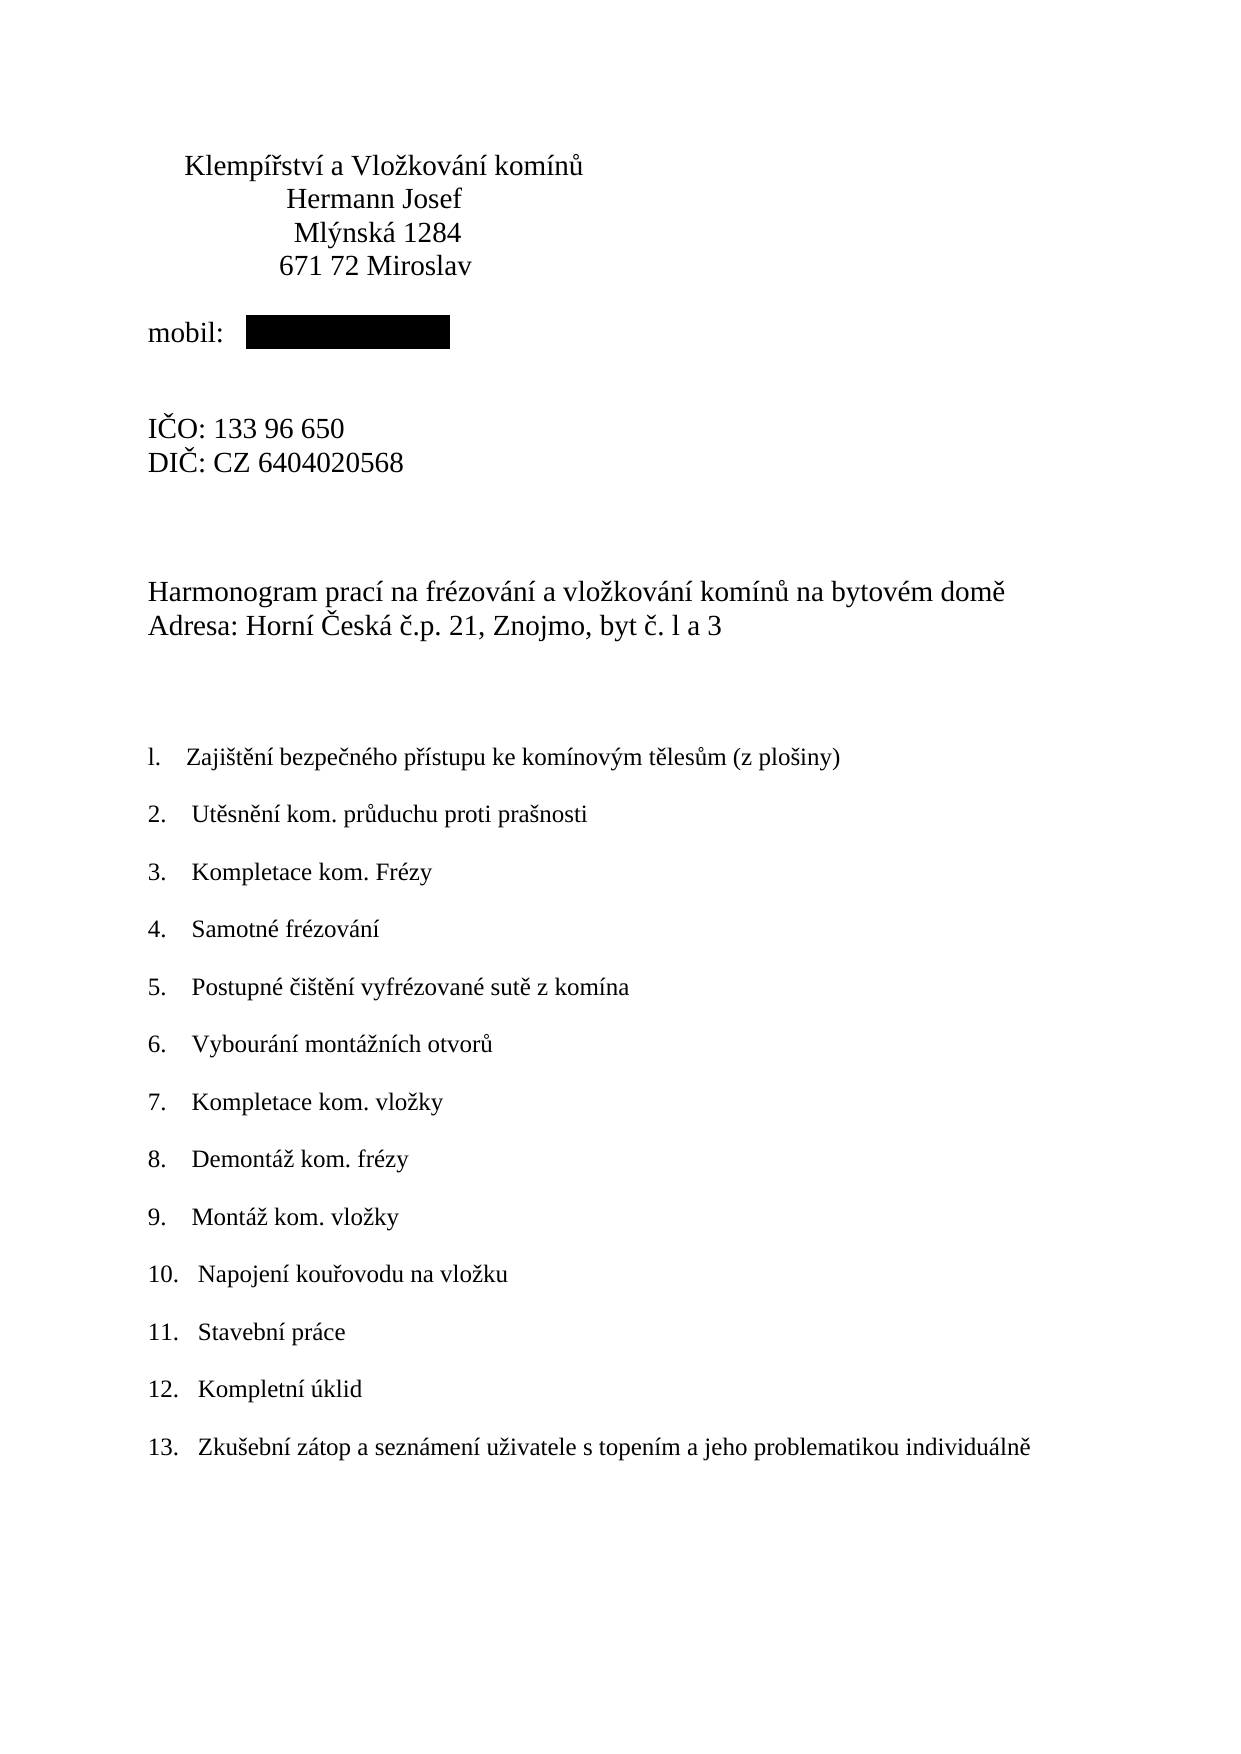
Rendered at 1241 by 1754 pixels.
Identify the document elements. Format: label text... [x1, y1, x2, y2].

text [148, 148, 1093, 282]
text 11. Stavební práce [148, 1288, 1093, 1346]
text 10. Napojení kouřovodu na vložku [148, 1231, 1093, 1288]
text 7. Kompletace kom. vložky [148, 1058, 1093, 1116]
text IČO: 133 96 650 DIČ: CZ 6404020568 [148, 411, 1093, 507]
text mobil: xxxxxxxxxxxxxx [148, 282, 1093, 378]
text 4. Samotné frézování [148, 886, 1093, 943]
text 3. Kompletace kom. Frézy [148, 828, 1093, 886]
text l. Zajištění bezpečného přístupu ke komínovým tělesům (z plošiny) [148, 675, 1093, 771]
text 9. Montáž kom. vložky [148, 1173, 1093, 1231]
text Harmonogram prací na frézování a vložkování komínů na bytovém domě Adresa: Horní Česká č.p. 21, Znojmo, byt č. l a 3 [148, 541, 1093, 641]
text 6. Vybourání montážních otvorů [148, 1001, 1093, 1058]
text 13. Zkušební zátop a seznámení uživatele s topením a jeho problematikou individuálně [148, 1403, 1093, 1461]
text 2. Utěsnění kom. průduchu proti prašnosti [148, 771, 1093, 828]
text 8. Demontáž kom. frézy [148, 1116, 1093, 1173]
text 5. Postupné čištění vyfrézované sutě z komína [148, 943, 1093, 1001]
text 12. Kompletní úklid [148, 1346, 1093, 1403]
